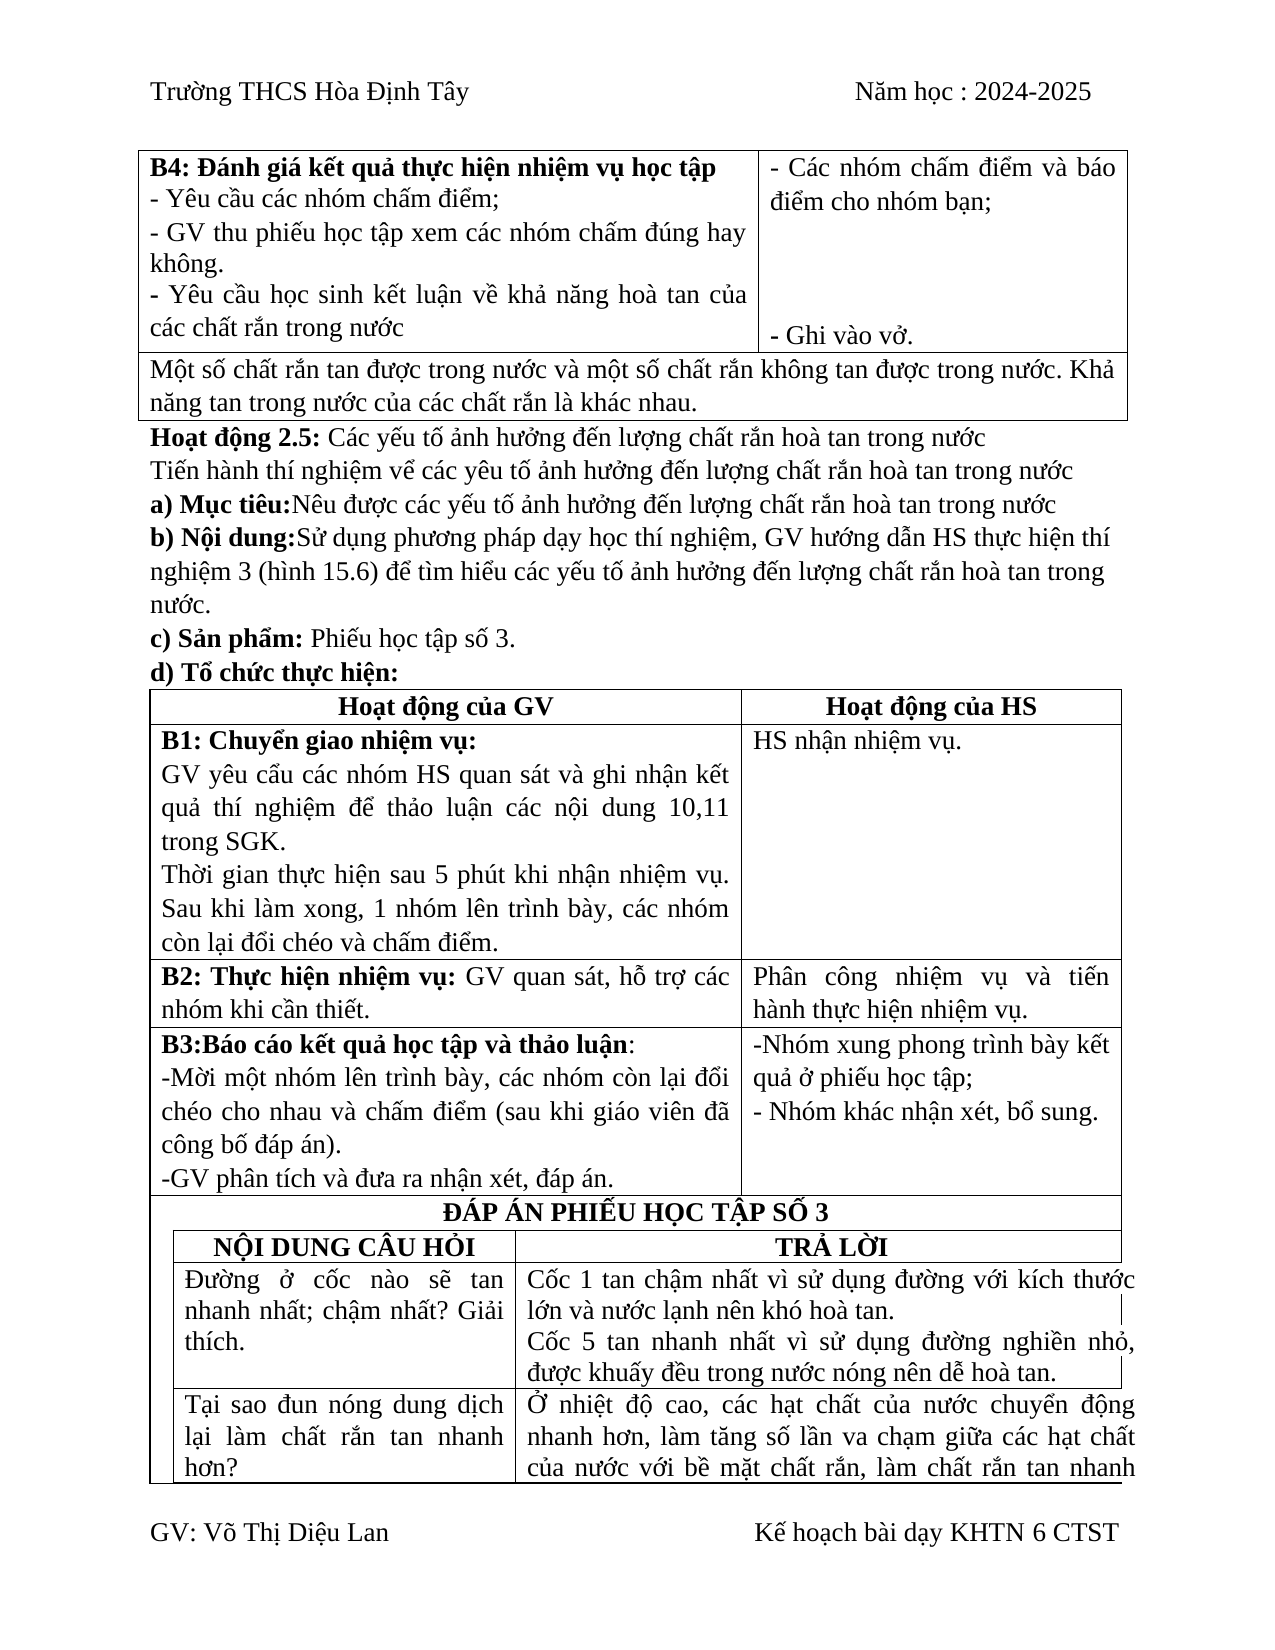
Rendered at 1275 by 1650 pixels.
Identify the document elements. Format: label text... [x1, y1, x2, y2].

text d) Tổ chức thực hiện: [150, 656, 1125, 687]
table_cell Một số chất rắn tan được trong nước và một số chất rắn không tan được trong nước. Khả năng tan trong nước của các chất rắn là khác nhau. [139, 353, 1127, 420]
table_cell B1: Chuyển giao nhiệm vụ: GV yêu cẩu các nhóm HS quan sát và ghi nhận kết quả thí nghiệm để thảo luận các nội dung 10,11 trong SGK. Thời gian thực hiện sau 5 phút khi nhận nhiệm vụ. Sau khi làm xong, 1 nhóm lên trình bày, các nhóm còn lại đổi chéo và chấm điểm. [151, 725, 741, 959]
text c) Sản phẩm: Phiếu học tập số 3. [150, 622, 1125, 653]
table_cell -Nhóm xung phong trình bày kết quả ở phiếu học tập; - Nhóm khác nhận xét, bổ sung. [742, 1028, 1121, 1195]
table_cell B3:Báo cáo kết quả học tập và thảo luận: -Mời một nhóm lên trình bày, các nhóm còn lại đổi chéo cho nhau và chấm điểm (sau khi giáo viên đã công bố đáp án). -GV phân tích và đưa ra nhận xét, đáp án. [151, 1028, 741, 1195]
table_cell Phân công nhiệm vụ và tiến hành thực hiện nhiệm vụ. [742, 960, 1121, 1027]
table_cell - Các nhóm chấm điểm và báo điểm cho nhóm bạn; - Ghi vào vở. [759, 151, 1127, 352]
text Hoạt động 2.5: Các yếu tố ảnh hưởng đến lượng chất rắn hoà tan trong nước [150, 421, 1125, 452]
text b) Nội dung:Sử dụng phương pháp dạy học thí nghiệm, GV hướng dẫn HS thực hiện thí nghiệm 3 (hình 15.6) để tìm hiểu các yếu tố ảnh hưởng đến lượng chất rắn hoà tan trong nước. [150, 521, 1125, 620]
table_cell HS nhận nhiệm vụ. [742, 725, 1121, 959]
table_header Hoạt động của HS [742, 690, 1121, 723]
table_cell ĐÁP ÁN PHIẾU HỌC TẬP SỐ 3 [151, 1196, 1121, 1483]
table_cell B4: Đánh giá kết quả thực hiện nhiệm vụ học tập - Yêu cầu các nhóm chấm điểm; - GV thu phiếu học tập xem các nhóm chấm đúng hay không. - Yêu cầu học sinh kết luận về khả năng hoà tan của các chất rắn trong nước [139, 151, 758, 352]
table_header Hoạt động của GV [151, 690, 741, 723]
text a) Mục tiêu:Nêu được các yếu tố ảnh hưởng đến lượng chất rắn hoà tan trong nước [150, 488, 1125, 519]
text Tiến hành thí nghiệm vể các yêu tố ảnh hưởng đến lượng chất rắn hoà tan trong nước [150, 454, 1125, 486]
table_cell B2: Thực hiện nhiệm vụ: GV quan sát, hỗ trợ các nhóm khi cần thiết. [151, 960, 741, 1027]
